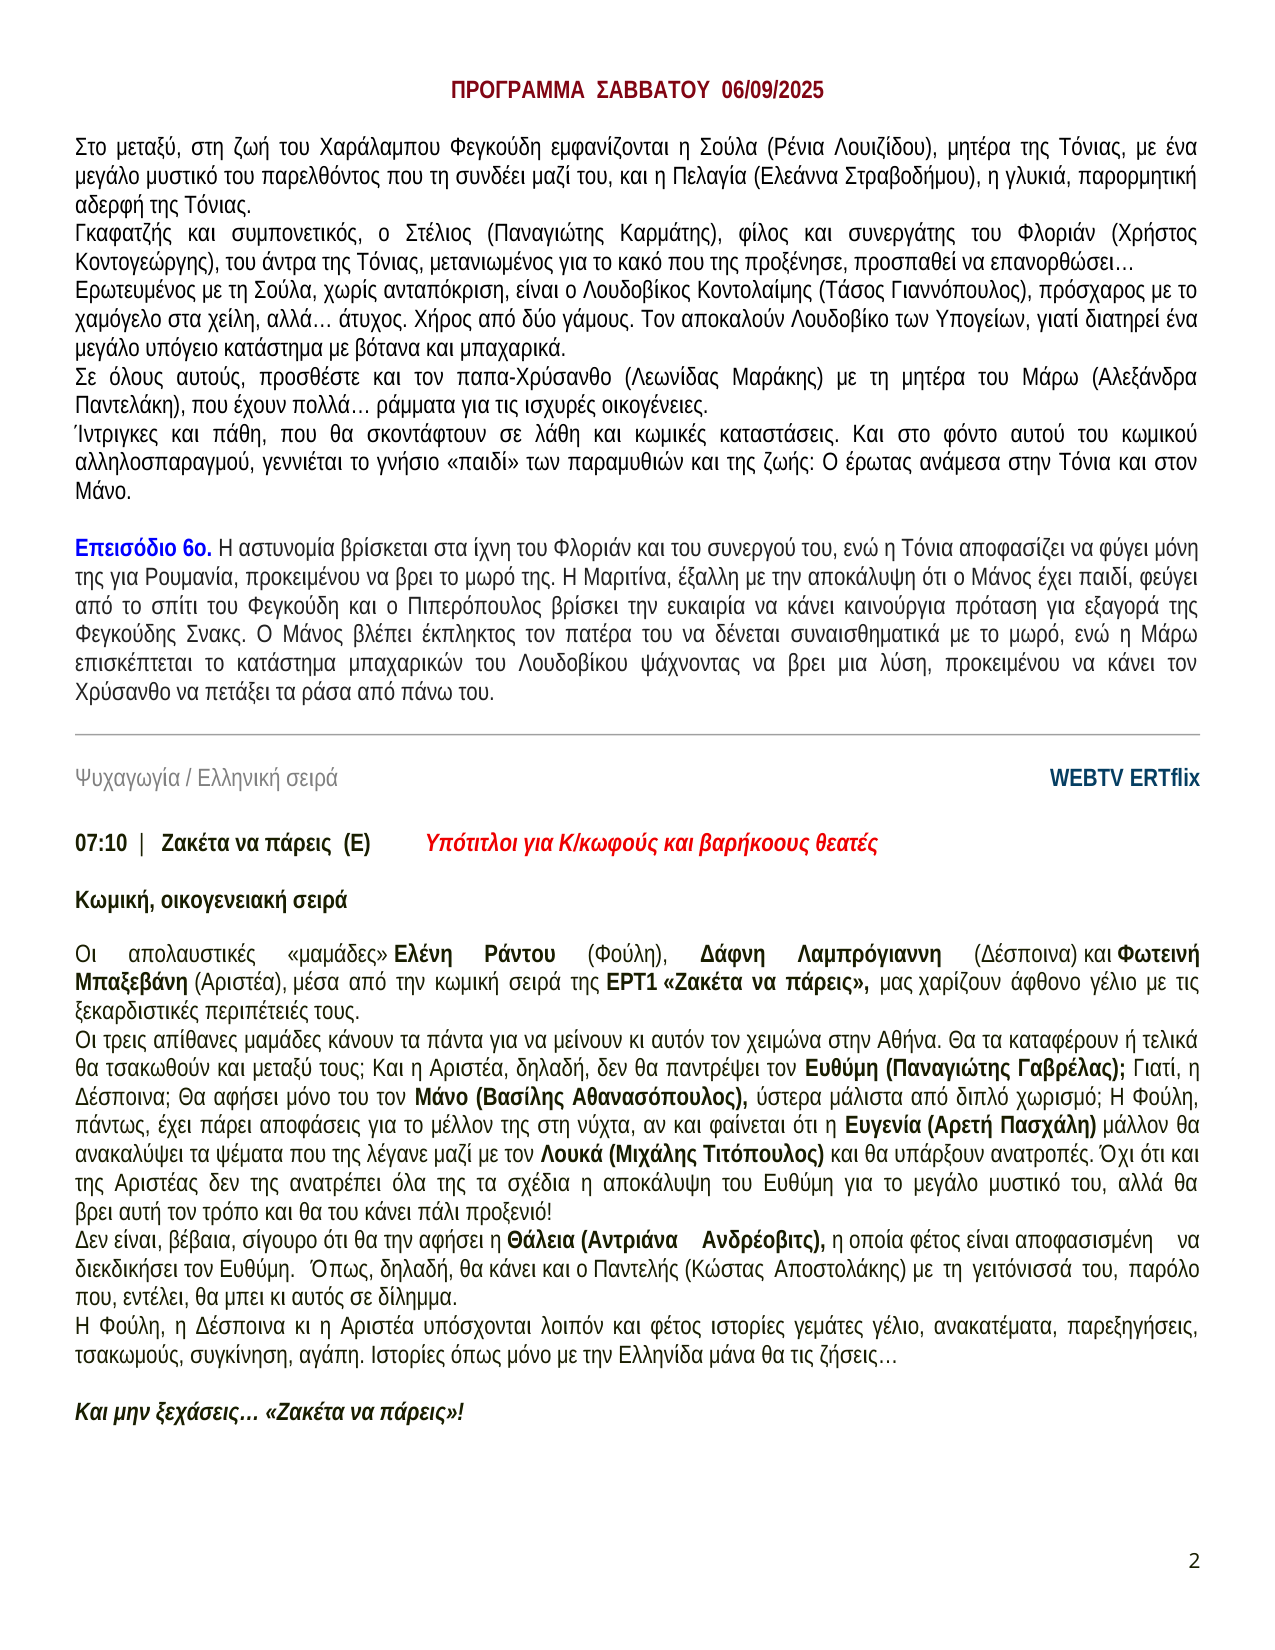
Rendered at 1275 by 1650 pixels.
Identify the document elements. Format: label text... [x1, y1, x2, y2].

text Σε όλους αυτούς, προσθέστε και τον παπα-Χρύσανθο (Λεωνίδας Μαράκης) με τη μητέρα του Μάρω (Αλεξάνδρα Παντελάκη), που έχουν πολλά… ράμματα για τις ισχυρές οικογένειες. [75, 361, 1200, 419]
text Ίντριγκες και πάθη, που θα σκοντάφτουν σε λάθη και κωμικές καταστάσεις. Και στο φόντο αυτού του κωμικού αλληλοσπαραγμού, γεννιέται το γνήσιο «παιδί» των παραμυθιών και της ζωής: Ο έρωτας ανάμεσα στην Τόνια και στον Μάνο. [75, 419, 1200, 505]
text Στο μεταξύ, στη ζωή του Χαράλαμπου Φεγκούδη εμφανίζονται η Σούλα (Ρένια Λουιζίδου), μητέρα της Τόνιας, με ένα μεγάλο μυστικό του παρελθόντος που τη συνδέει μαζί του, και η Πελαγία (Ελεάννα Στραβοδήμου), η γλυκιά, παρορμητική αδερφή της Τόνιας. [75, 132, 1200, 218]
text Οι τρεις απίθανες μαμάδες κάνουν τα πάντα για να μείνουν κι αυτόν τον χειμώνα στην Αθήνα. Θα τα καταφέρουν ή τελικά θα τσακωθούν και μεταξύ τους; Και η Αριστέα, δηλαδή, δεν θα παντρέψει τον Ευθύμη (Παναγιώτης Γαβρέλας); Γιατί, η Δέσποινα; Θα αφήσει μόνο του τον Μάνο (Βασίλης Αθανασόπουλος), ύστερα μάλιστα από διπλό χωρισμό; Η Φούλη, πάντως, έχει πάρει αποφάσεις για το μέλλον της στη νύχτα, αν και φαίνεται ότι η Ευγενία (Αρετή Πασχάλη) μάλλον θα ανακαλύψει τα ψέματα που της λέγανε μαζί με τον Λουκά (Μιχάλης Τιτόπουλος) και θα υπάρξουν ανατροπές. Όχι ότι και της Αριστέας δεν της ανατρέπει όλα της τα σχέδια η αποκάλυψη του Ευθύμη για το μεγάλο μυστικό του, αλλά θα βρει αυτή τον τρόπο και θα του κάνει πάλι προξενιό! [75, 1024, 1200, 1225]
text ΠΡΟΓΡΑΜΜΑ ΣΑΒΒΑΤΟΥ 06/09/2025 [75, 75, 1200, 104]
text Οι απολαυστικές «μαμάδες» Ελένη Ράντου (Φούλη), Δάφνη Λαμπρόγιαννη (Δέσποινα) και Φωτεινή Μπαξεβάνη (Αριστέα), μέσα από την κωμική σειρά της ΕΡΤ1 «Ζακέτα να πάρεις», μας χαρίζουν άφθονο γέλιο με τις ξεκαρδιστικές περιπέτειές τους. [75, 939, 1200, 1024]
text Ερωτευμένος με τη Σούλα, χωρίς ανταπόκριση, είναι ο Λουδοβίκος Κοντολαίμης (Τάσος Γιαννόπουλος), πρόσχαρος με το χαμόγελο στα χείλη, αλλά… άτυχος. Χήρος από δύο γάμους. Τον αποκαλούν Λουδοβίκο των Υπογείων, γιατί διατηρεί ένα μεγάλο υπόγειο κατάστημα με βότανα και μπαχαρικά. [75, 276, 1200, 361]
text Η Φούλη, η Δέσποινα κι η Αριστέα υπόσχονται λοιπόν και φέτος ιστορίες γεμάτες γέλιο, ανακατέματα, παρεξηγήσεις, τσακωμούς, συγκίνηση, αγάπη. Ιστορίες όπως μόνο με την Ελληνίδα μάνα θα τις ζήσεις… [75, 1311, 1200, 1368]
text Δεν είναι, βέβαια, σίγουρο ότι θα την αφήσει η Θάλεια (Αντριάνα Ανδρέοβιτς), η οποία φέτος είναι αποφασισμένη να διεκδικήσει τον Ευθύμη. Όπως, δηλαδή, θα κάνει και ο Παντελής (Κώστας Αποστολάκης) με τη γειτόνισσά του, παρόλο που, εντέλει, θα μπει κι αυτός σε δίλημμα. [75, 1225, 1200, 1311]
table_header Ψυχαγωγία / Ελληνική σειρά [75, 763, 637, 791]
text Και μην ξεχάσεις… «Ζακέτα να πάρεις»! [75, 1397, 1200, 1426]
table_header WEBTV ERTflix [638, 763, 1200, 791]
text Επεισόδιο 6o. Η αστυνομία βρίσκεται στα ίχνη του Φλοριάν και του συνεργού του, ενώ η Τόνια αποφασίζει να φύγει μόνη της για Ρουμανία, προκειμένου να βρει το μωρό της. Η Μαριτίνα, έξαλλη με την αποκάλυψη ότι ο Μάνος έχει παιδί, φεύγει από το σπίτι του Φεγκούδη και ο Πιπερόπουλος βρίσκει την ευκαιρία να κάνει καινούργια πρόταση για εξαγορά της Φεγκούδης Σνακς. Ο Μάνος βλέπει έκπληκτος τον πατέρα του να δένεται συναισθηματικά με το μωρό, ενώ η Μάρω επισκέπτεται το κατάστημα μπαχαρικών του Λουδοβίκου ψάχνοντας να βρει μια λύση, προκειμένου να κάνει τον Χρύσανθο να πετάξει τα ράσα από πάνω του. [75, 505, 1200, 705]
text 07:10 | Zακέτα να πάρεις (E) Υπότιτλοι για K/κωφούς και βαρήκοους θεατές Κωμική, οικογενειακή σειρά [75, 791, 1200, 914]
text Γκαφατζής και συμπονετικός, ο Στέλιος (Παναγιώτης Καρμάτης), φίλος και συνεργάτης του Φλοριάν (Χρήστος Κοντογεώργης), του άντρα της Τόνιας, μετανιωμένος για το κακό που της προξένησε, προσπαθεί να επανορθώσει… [75, 218, 1200, 276]
